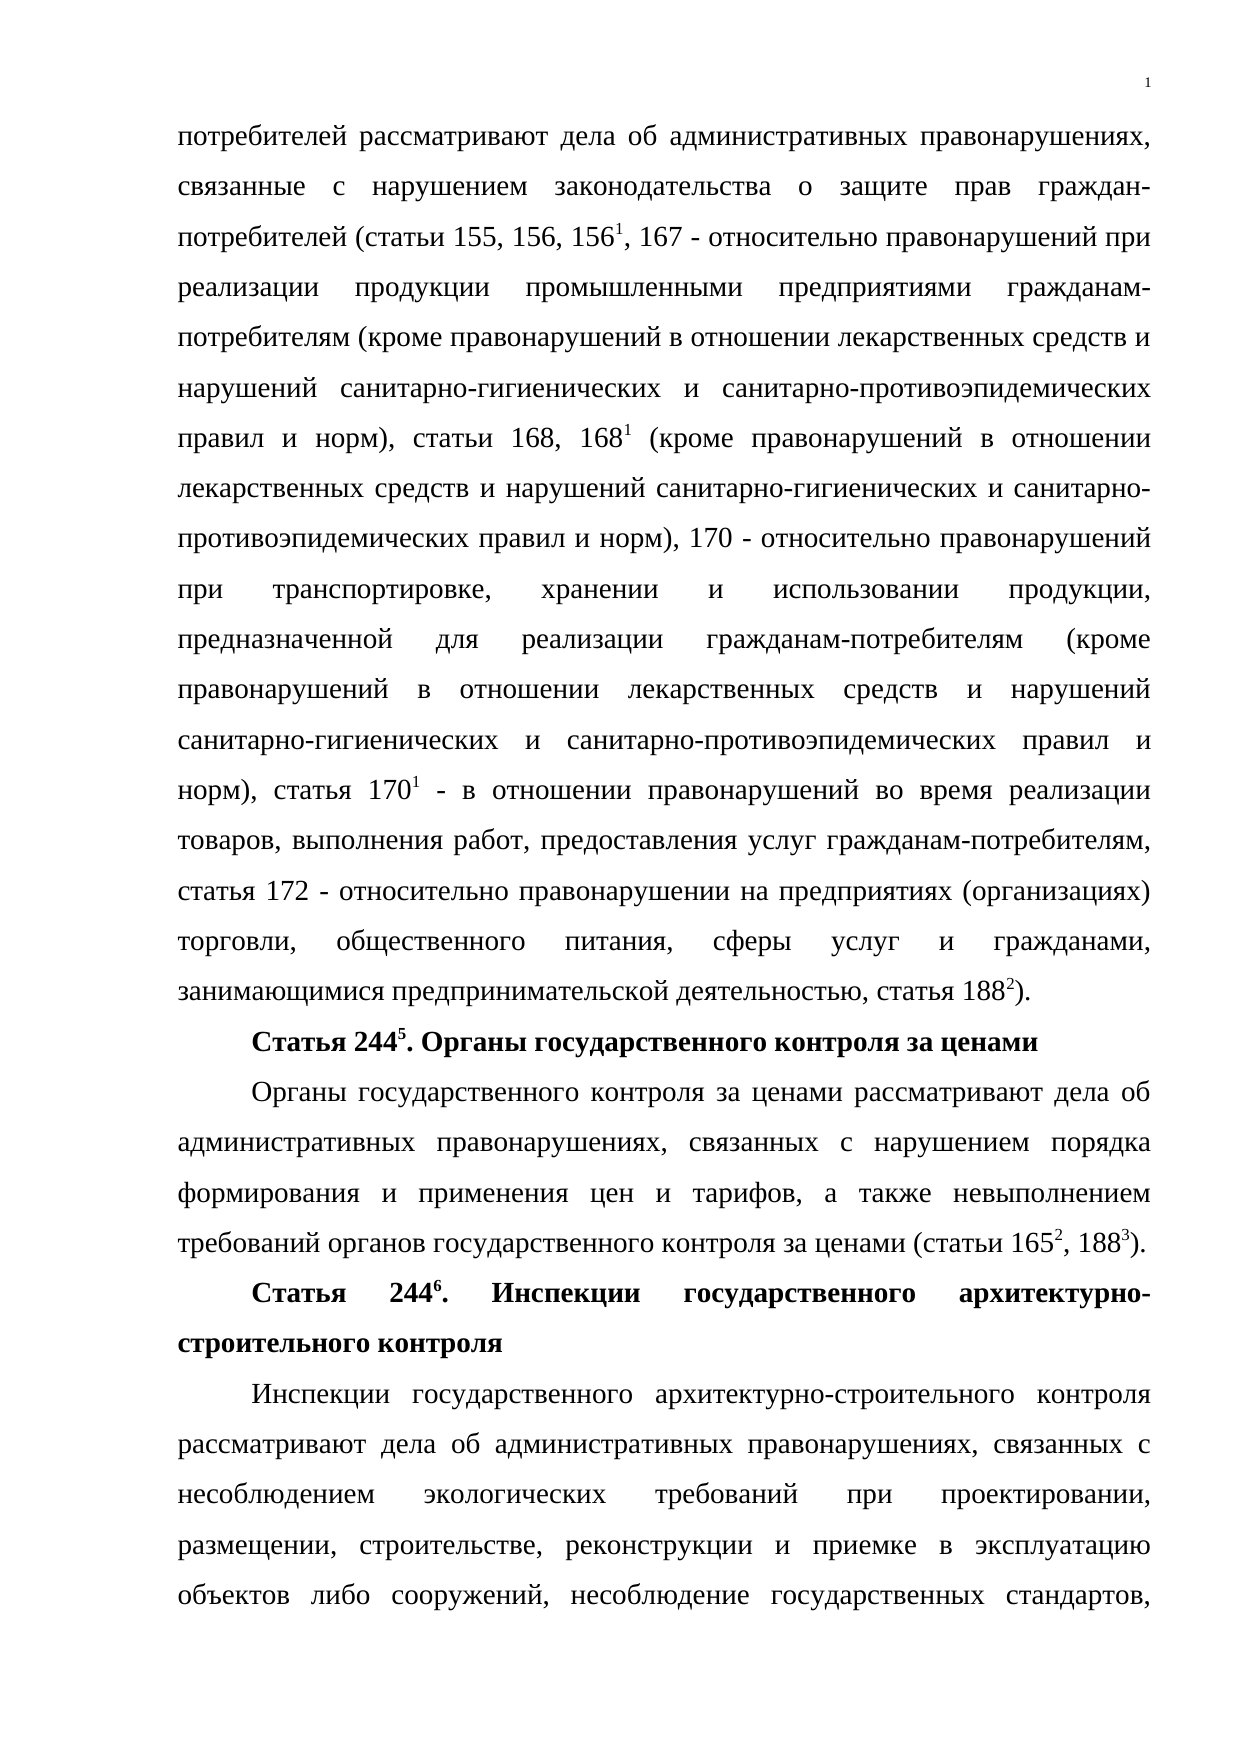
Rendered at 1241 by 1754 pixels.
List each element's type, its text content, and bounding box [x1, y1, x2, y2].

subtitle Статья 2446. Инспекции государственного архитектурно-строительного контроля [177, 1275, 1152, 1359]
subtitle Статья 2445. Органы государственного контроля за ценами [177, 1024, 1152, 1057]
text Органы государственного контроля за ценами рассматривают дела об административных правонарушениях, связанных с нарушением порядка формирования и применения цен и тарифов, а также невыполнением требований органов государственного контроля за ценами (статьи 1652, 1883). [177, 1074, 1152, 1258]
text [177, 1376, 1152, 1611]
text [177, 118, 1152, 1007]
